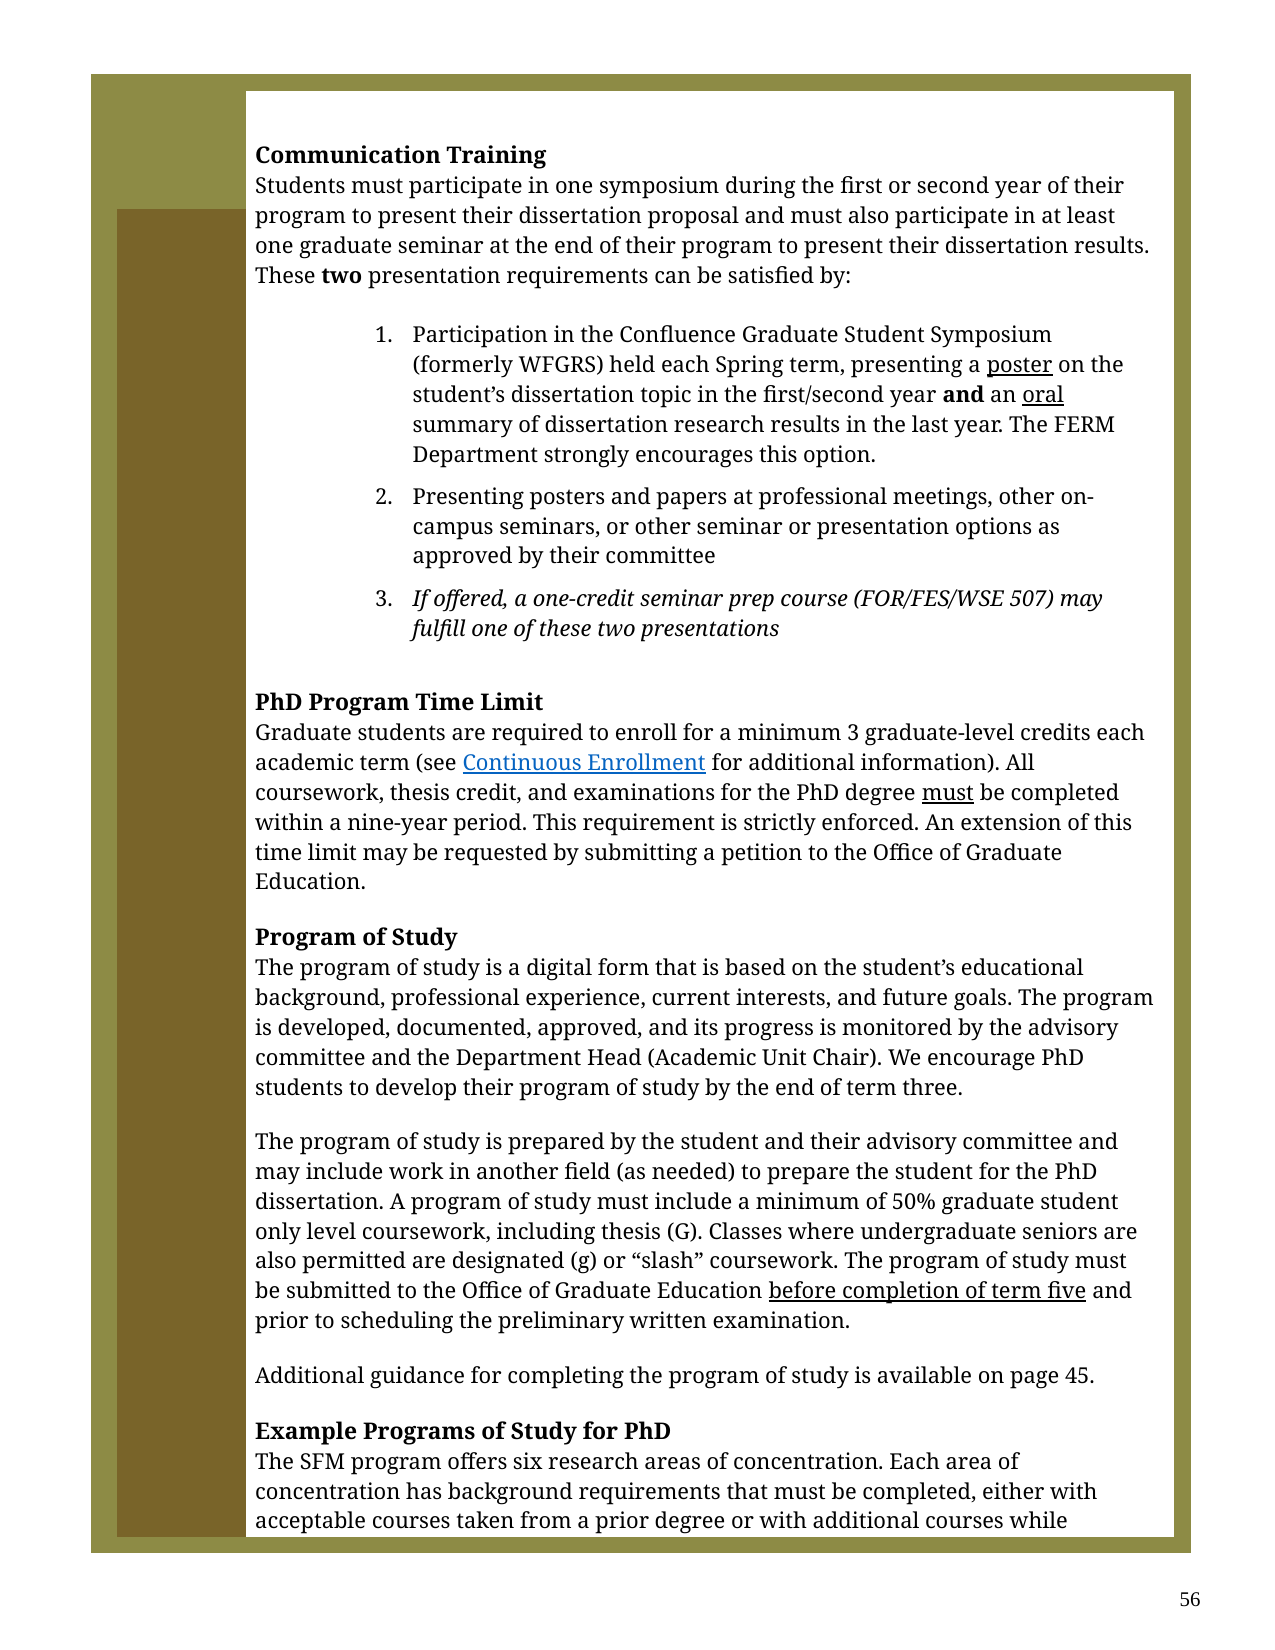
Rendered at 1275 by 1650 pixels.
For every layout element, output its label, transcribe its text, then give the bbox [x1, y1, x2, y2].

list Participation in the Confluence Graduate Student Symposium (formerly WFGRS) held each Spring term, presenting a poster on the student’s dissertation topic in the first/second year and an oral summary of dissertation research results in the last year. The FERM Department strongly encourages this option. [375, 319, 1155, 468]
list If offered, a one-credit seminar prep course (FOR/FES/WSE 507) may fulfill one of these two presentations [375, 583, 1155, 642]
text The program of study is prepared by the student and their advisory committee and may include work in another field (as needed) to prepare the student for the PhD dissertation. A program of study must include a minimum of 50% graduate student only level coursework, including thesis (G). Classes where undergraduate seniors are also permitted are designated (g) or “slash” coursework. The program of study must be submitted to the Office of Graduate Education before completion of term five and prior to scheduling the preliminary written examination. [255, 1126, 1155, 1335]
text PhD Program Time Limit [255, 686, 1155, 717]
text Example Programs of Study for PhD [255, 1414, 1155, 1446]
text Additional guidance for completing the program of study is available on page 45. [255, 1360, 1155, 1389]
text The program of study is a digital form that is based on the student’s educational background, professional experience, current interests, and future goals. The program is developed, documented, approved, and its progress is monitored by the advisory committee and the Department Head (Academic Unit Chair). We encourage PhD students to develop their program of study by the end of term three. [255, 952, 1155, 1101]
text Students must participate in one symposium during the first or second year of their program to present their dissertation proposal and must also participate in at least one graduate seminar at the end of their program to present their dissertation results. These two presentation requirements can be satisfied by: [255, 170, 1155, 289]
text Communication Training [255, 139, 1155, 170]
text Graduate students are required to enroll for a minimum 3 graduate-level credits each academic term (see Continuous Enrollment for additional information). All coursework, thesis credit, and examinations for the PhD degree must be completed within a nine-year period. This requirement is strictly enforced. An extension of this time limit may be requested by submitting a petition to the Office of Graduate Education. [255, 717, 1155, 896]
text Program of Study [255, 921, 1155, 952]
list Presenting posters and papers at professional meetings, other on-campus seminars, or other seminar or presentation options as approved by their committee [375, 481, 1155, 570]
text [255, 1446, 1155, 1535]
